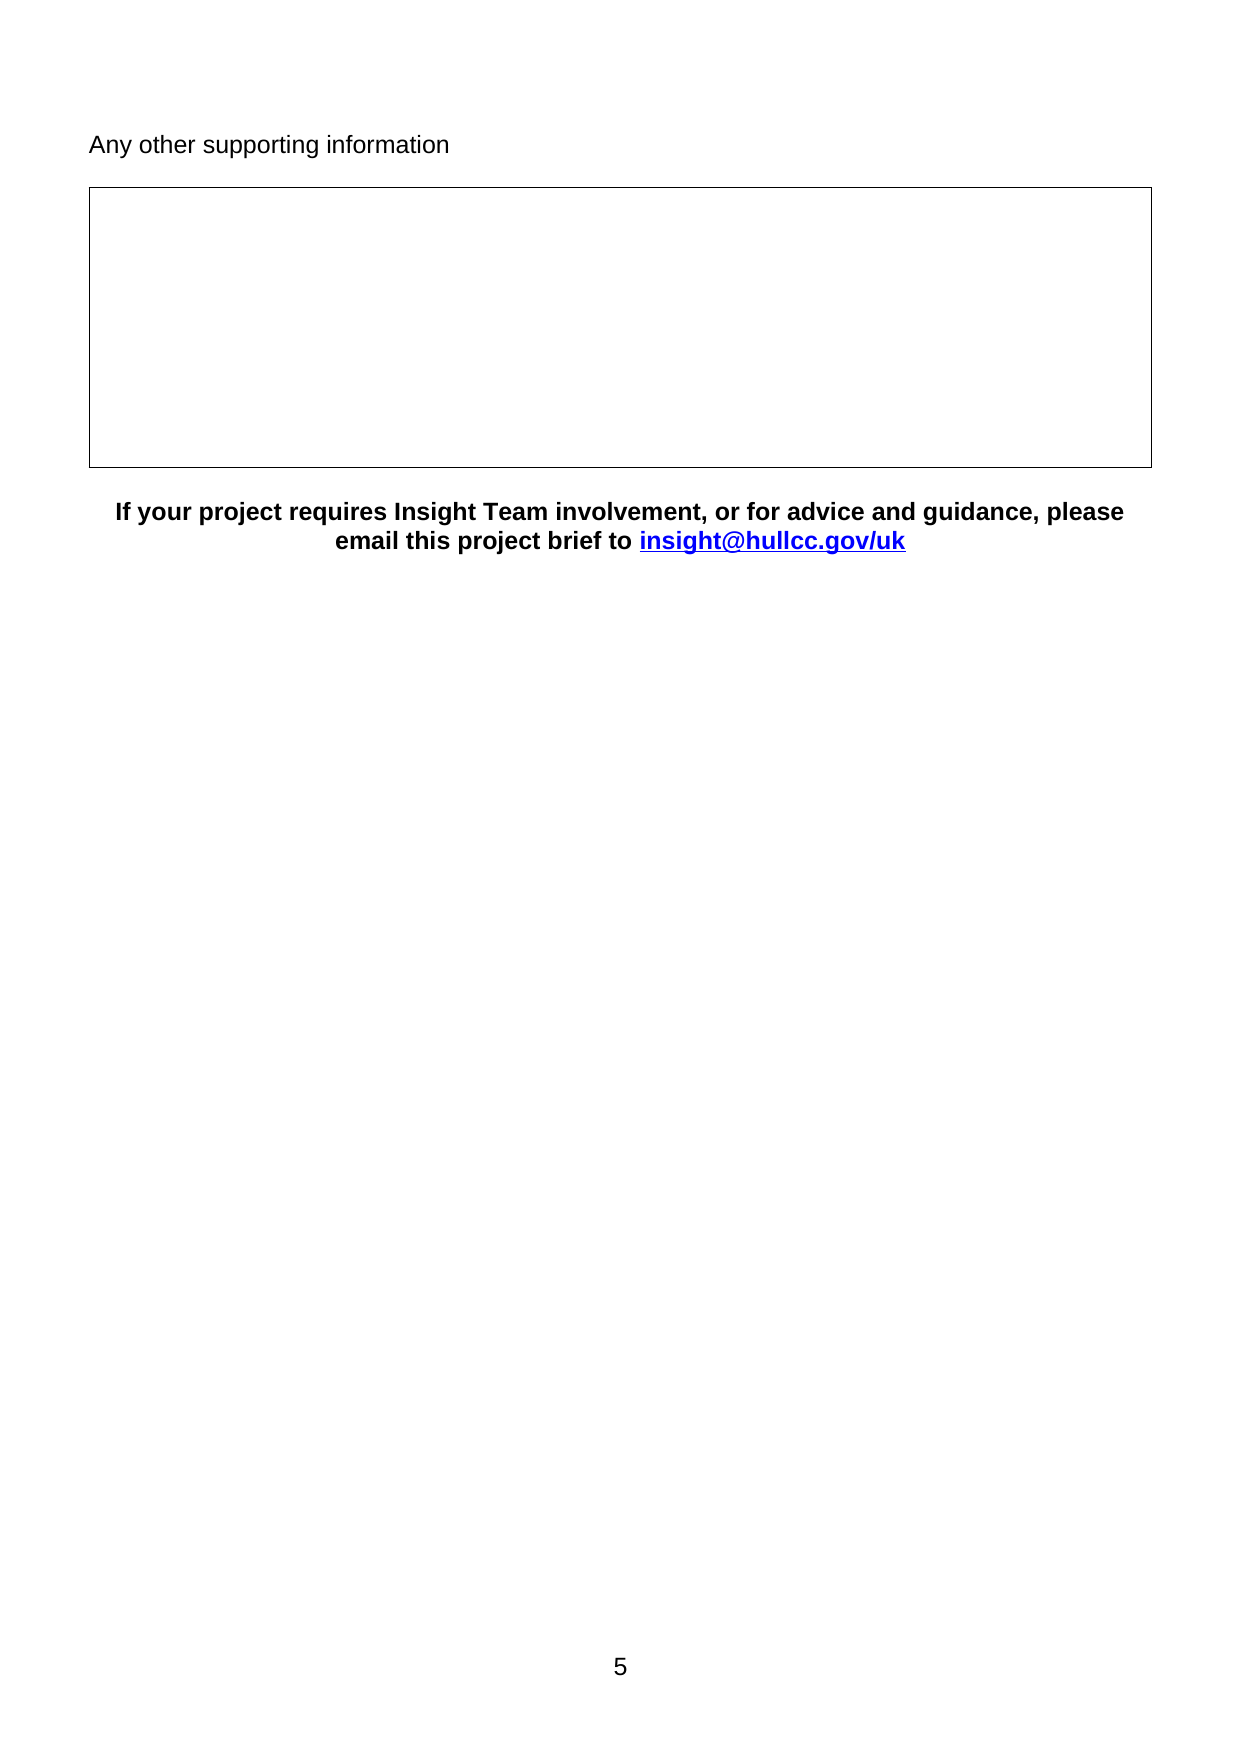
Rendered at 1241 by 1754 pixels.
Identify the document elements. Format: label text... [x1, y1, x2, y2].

table_header [90, 188, 1151, 467]
text Any other supporting information [89, 130, 1152, 158]
text If your project requires Insight Team involvement, or for advice and guidance, please email this project brief to insight@hullcc.gov/uk [89, 497, 1152, 554]
